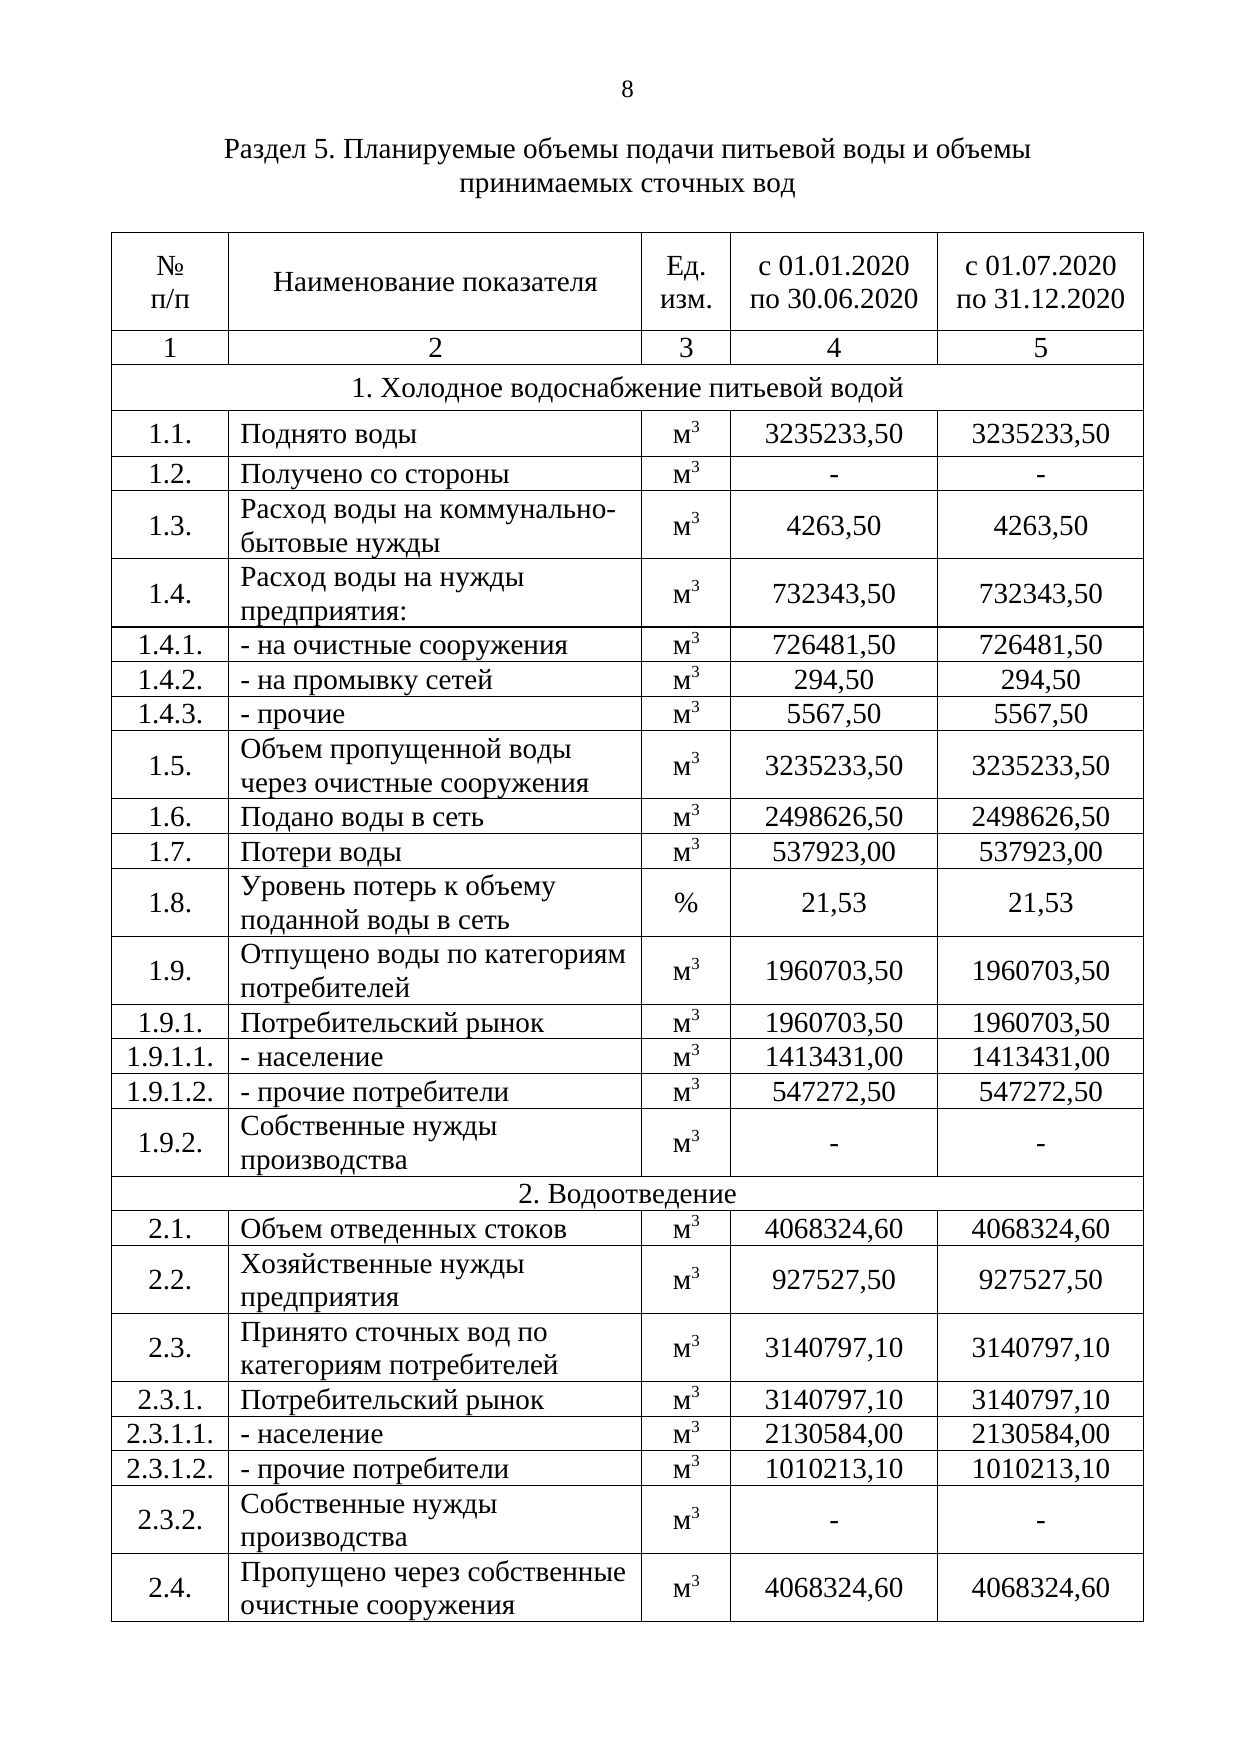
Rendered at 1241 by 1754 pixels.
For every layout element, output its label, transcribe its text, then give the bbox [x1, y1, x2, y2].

table_cell 1413431,00 [731, 1039, 937, 1073]
table_cell 3235233,50 [731, 731, 937, 798]
table_cell 1. Холодное водоснабжение питьевой водой [112, 365, 1143, 410]
table_cell 3235233,50 [938, 731, 1143, 798]
table_cell 3140797,10 [731, 1382, 937, 1416]
table_cell 1.1. [112, 411, 228, 456]
table_cell - [938, 1486, 1143, 1553]
table_header с 01.07.2020 по 31.12.2020 [938, 233, 1143, 329]
table_cell 732343,50 [938, 559, 1143, 626]
table_cell 4068324,60 [731, 1211, 937, 1245]
table_header Ед. изм. [642, 233, 730, 329]
table_cell 1.4.1. [112, 628, 228, 661]
table_cell 3140797,10 [938, 1314, 1143, 1381]
table_cell 547272,50 [938, 1074, 1143, 1107]
table_cell 5 [938, 331, 1143, 364]
table_cell - население [229, 1039, 641, 1073]
table_cell 726481,50 [731, 628, 937, 661]
table_cell 1.9.1.1. [112, 1039, 228, 1073]
table_cell 2.2. [112, 1246, 228, 1313]
table_cell 1 [112, 331, 228, 364]
table_cell - [938, 1109, 1143, 1176]
table_cell 2.3.1. [112, 1382, 228, 1416]
table_cell 3235233,50 [731, 411, 937, 456]
table_cell 1.9.1. [112, 1005, 228, 1038]
table_cell 2.3.2. [112, 1486, 228, 1553]
table_cell 1.4.3. [112, 697, 228, 730]
table_cell - прочие потребители [229, 1451, 641, 1485]
table_cell м3 [642, 1451, 730, 1485]
table_cell 1.6. [112, 799, 228, 833]
table_cell м3 [642, 628, 730, 661]
table_cell 4263,50 [938, 491, 1143, 558]
table_cell 1.9.2. [112, 1109, 228, 1176]
table_cell Потребительский рынок [229, 1005, 641, 1038]
table_cell Поднято воды [229, 411, 641, 456]
table_cell - население [229, 1417, 641, 1450]
table_cell 5567,50 [938, 697, 1143, 730]
table_cell м3 [642, 559, 730, 626]
table_cell 21,53 [938, 869, 1143, 936]
table_cell % [642, 869, 730, 936]
table_cell 4263,50 [731, 491, 937, 558]
table_cell Пропущено через собственные очистные сооружения [229, 1554, 641, 1621]
table_cell м3 [642, 1554, 730, 1621]
table_header № п/п [112, 233, 228, 329]
table_cell м3 [642, 731, 730, 798]
table_cell 1960703,50 [731, 937, 937, 1004]
table_cell м3 [642, 662, 730, 696]
table_cell 2.3. [112, 1314, 228, 1381]
table_cell - на промывку сетей [229, 662, 641, 696]
table_cell м3 [642, 799, 730, 833]
table_cell м3 [642, 834, 730, 867]
table_cell м3 [642, 1039, 730, 1073]
table_cell - [731, 1486, 937, 1553]
table_cell 1.9. [112, 937, 228, 1004]
table_cell Уровень потерь к объему поданной воды в сеть [229, 869, 641, 936]
table_cell м3 [642, 937, 730, 1004]
table_cell 1010213,10 [938, 1451, 1143, 1485]
table_cell м3 [642, 1246, 730, 1313]
table_cell м3 [642, 1417, 730, 1450]
table_cell 2.3.1.1. [112, 1417, 228, 1450]
table_cell - прочие [229, 697, 641, 730]
table_cell 2.4. [112, 1554, 228, 1621]
table_cell м3 [642, 457, 730, 490]
table_cell м3 [642, 411, 730, 456]
table_cell 1.3. [112, 491, 228, 558]
table_cell 1.2. [112, 457, 228, 490]
text Раздел 5. Планируемые объемы подачи питьевой воды и объемы принимаемых сточных вод [162, 131, 1092, 198]
table_cell - на очистные сооружения [229, 628, 641, 661]
table_cell Хозяйственные нужды предприятия [229, 1246, 641, 1313]
table_cell Потребительский рынок [229, 1382, 641, 1416]
table_cell 726481,50 [938, 628, 1143, 661]
table_cell м3 [642, 491, 730, 558]
table_cell 1960703,50 [938, 1005, 1143, 1038]
table_cell 21,53 [731, 869, 937, 936]
table_cell м3 [642, 1074, 730, 1107]
table_cell 4 [731, 331, 937, 364]
table_cell 927527,50 [731, 1246, 937, 1313]
table_cell 1960703,50 [731, 1005, 937, 1038]
table_cell м3 [642, 1314, 730, 1381]
table_cell м3 [642, 1486, 730, 1553]
table_cell Расход воды на коммунально-бытовые нужды [229, 491, 641, 558]
table_cell 1960703,50 [938, 937, 1143, 1004]
table_cell 537923,00 [938, 834, 1143, 867]
table_cell Потери воды [229, 834, 641, 867]
table_cell Отпущено воды по категориям потребителей [229, 937, 641, 1004]
table_header с 01.01.2020 по 30.06.2020 [731, 233, 937, 329]
table_cell 1.8. [112, 869, 228, 936]
table_cell 2498626,50 [938, 799, 1143, 833]
table_cell м3 [642, 697, 730, 730]
table_cell м3 [642, 1211, 730, 1245]
table_cell - прочие потребители [229, 1074, 641, 1107]
table_cell 1.4. [112, 559, 228, 626]
table_cell 2. Водоотведение [112, 1177, 1143, 1210]
table_cell 1010213,10 [731, 1451, 937, 1485]
table_cell 4068324,60 [938, 1554, 1143, 1621]
table_cell 4068324,60 [938, 1211, 1143, 1245]
table_cell 2130584,00 [938, 1417, 1143, 1450]
table_header Наименование показателя [229, 233, 641, 329]
table_cell 732343,50 [731, 559, 937, 626]
table_cell 1413431,00 [938, 1039, 1143, 1073]
table_cell Подано воды в сеть [229, 799, 641, 833]
table_cell Собственные нужды производства [229, 1486, 641, 1553]
table_cell 1.5. [112, 731, 228, 798]
table_cell 3 [642, 331, 730, 364]
table_cell 1.9.1.2. [112, 1074, 228, 1107]
table_cell 5567,50 [731, 697, 937, 730]
table_cell Принято сточных вод по категориям потребителей [229, 1314, 641, 1381]
table_cell 1.7. [112, 834, 228, 867]
table_cell Собственные нужды производства [229, 1109, 641, 1176]
table_cell 3235233,50 [938, 411, 1143, 456]
table_cell 2.3.1.2. [112, 1451, 228, 1485]
table_cell м3 [642, 1382, 730, 1416]
table_cell 927527,50 [938, 1246, 1143, 1313]
table_cell - [938, 457, 1143, 490]
table_cell - [731, 457, 937, 490]
table_cell 3140797,10 [731, 1314, 937, 1381]
table_cell Получено со стороны [229, 457, 641, 490]
table_cell 2130584,00 [731, 1417, 937, 1450]
table_cell 2.1. [112, 1211, 228, 1245]
table_cell Расход воды на нужды предприятия: [229, 559, 641, 626]
table_cell 294,50 [938, 662, 1143, 696]
table_cell м3 [642, 1109, 730, 1176]
table_cell м3 [642, 1005, 730, 1038]
table_cell 1.4.2. [112, 662, 228, 696]
table_cell Объем пропущенной воды через очистные сооружения [229, 731, 641, 798]
table_cell 2498626,50 [731, 799, 937, 833]
table_cell 547272,50 [731, 1074, 937, 1107]
table_cell 2 [229, 331, 641, 364]
table_cell 294,50 [731, 662, 937, 696]
table_cell Объем отведенных стоков [229, 1211, 641, 1245]
table_cell 4068324,60 [731, 1554, 937, 1621]
table_cell - [731, 1109, 937, 1176]
table_cell 537923,00 [731, 834, 937, 867]
table_cell 3140797,10 [938, 1382, 1143, 1416]
